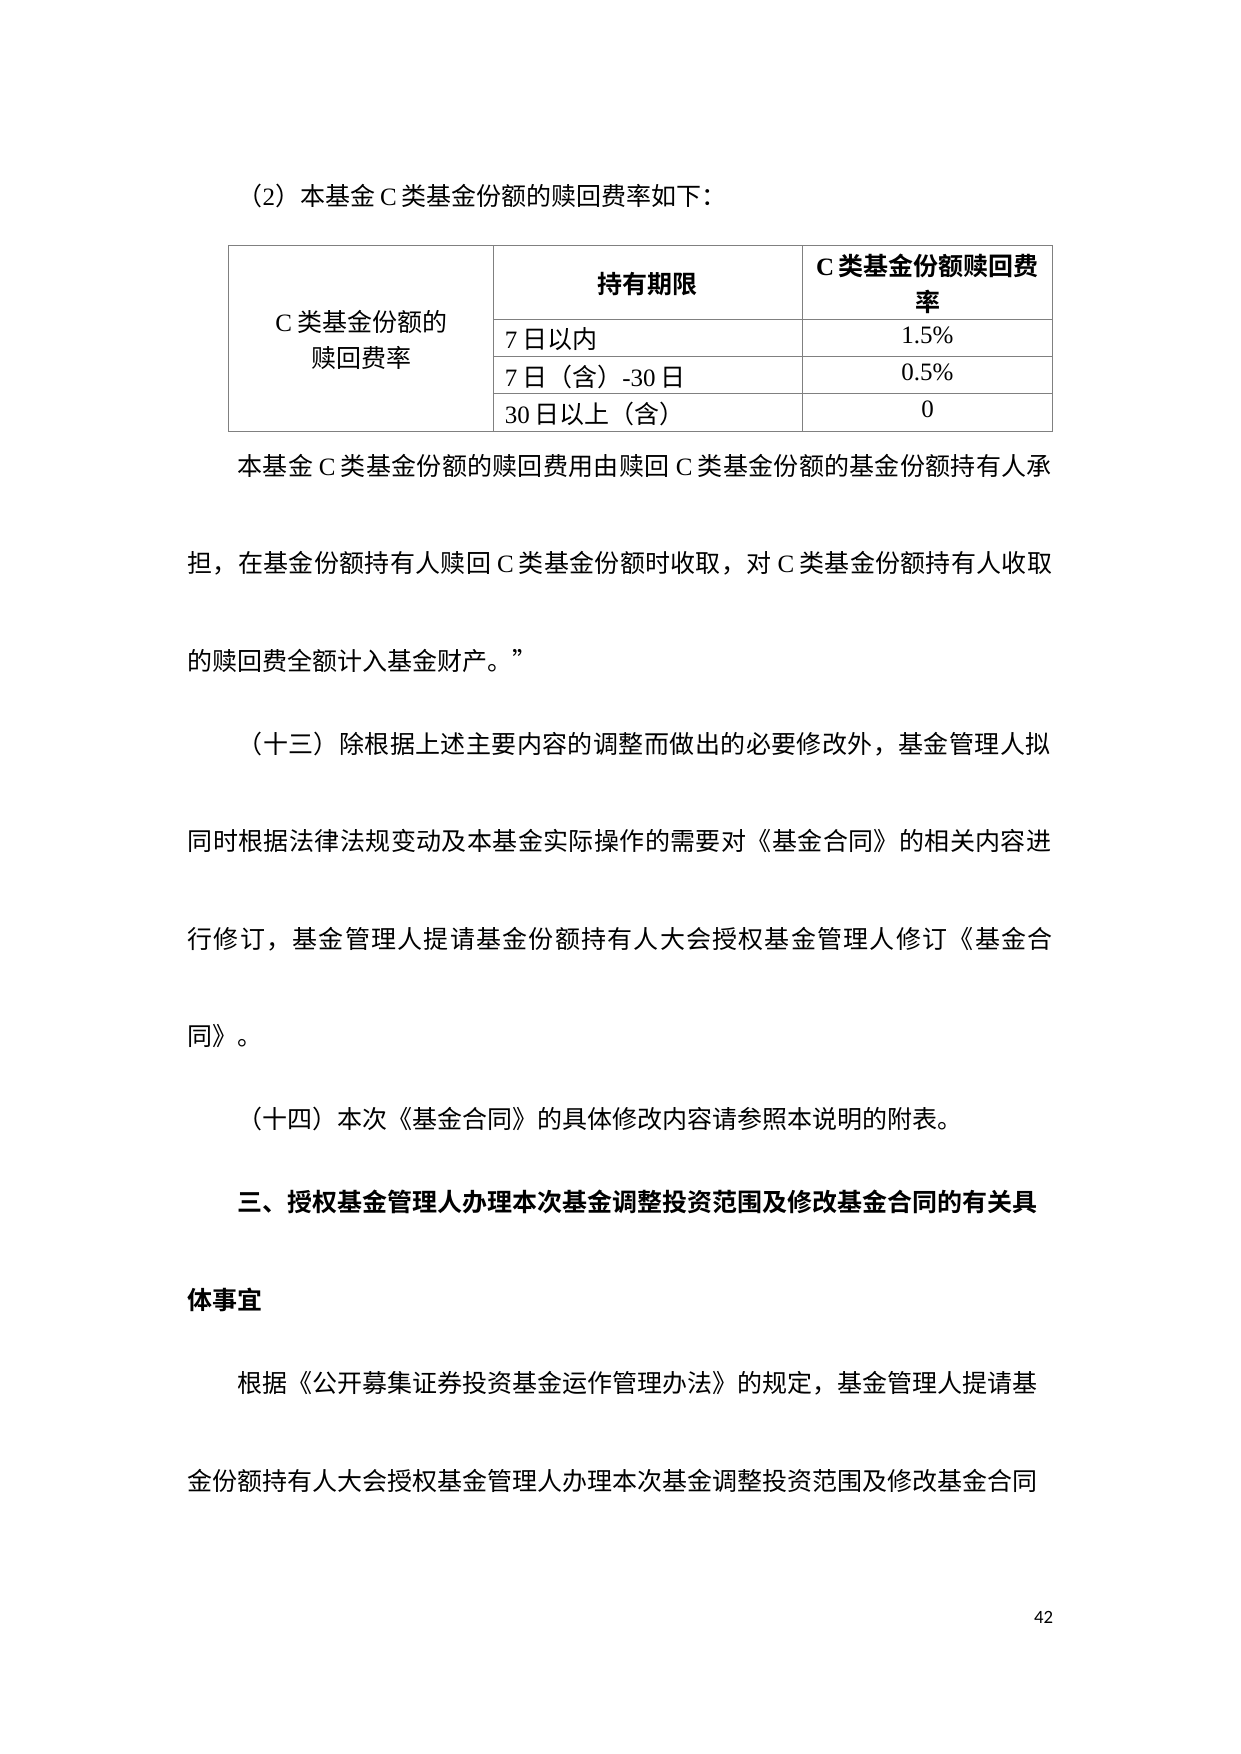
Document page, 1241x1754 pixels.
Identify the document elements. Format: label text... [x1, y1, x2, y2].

table_cell 7日（含）-30日 [494, 357, 802, 393]
table_header C类基金份额的 赎回费率 [229, 246, 493, 431]
table_cell 0.5% [803, 357, 1052, 393]
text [187, 1349, 1053, 1512]
table_cell 30日以上（含） [494, 394, 802, 431]
text 三、授权基金管理人办理本次基金调整投资范围及修改基金合同的有关具体事宜 [187, 1168, 1053, 1331]
table_header 持有期限 [494, 246, 802, 319]
table_header C类基金份额赎回费率 [803, 246, 1052, 319]
table_cell 1.5% [803, 320, 1052, 356]
table_cell 7日以内 [494, 320, 802, 356]
text （十四）本次《基金合同》的具体修改内容请参照本说明的附表。 [187, 1085, 1053, 1150]
text （2）本基金C类基金份额的赎回费率如下： [187, 162, 1053, 227]
table_cell 0 [803, 394, 1052, 431]
text （十三）除根据上述主要内容的调整而做出的必要修改外，基金管理人拟同时根据法律法规变动及本基金实际操作的需要对《基金合同》的相关内容进行修订，基金管理人提请基金份额持有人大会授权基金管理人修订《基金合同》。 [187, 710, 1053, 1067]
text 本基金C类基金份额的赎回费用由赎回C类基金份额的基金份额持有人承担，在基金份额持有人赎回C类基金份额时收取，对C类基金份额持有人收取的赎回费全额计入基金财产。” [187, 432, 1053, 692]
